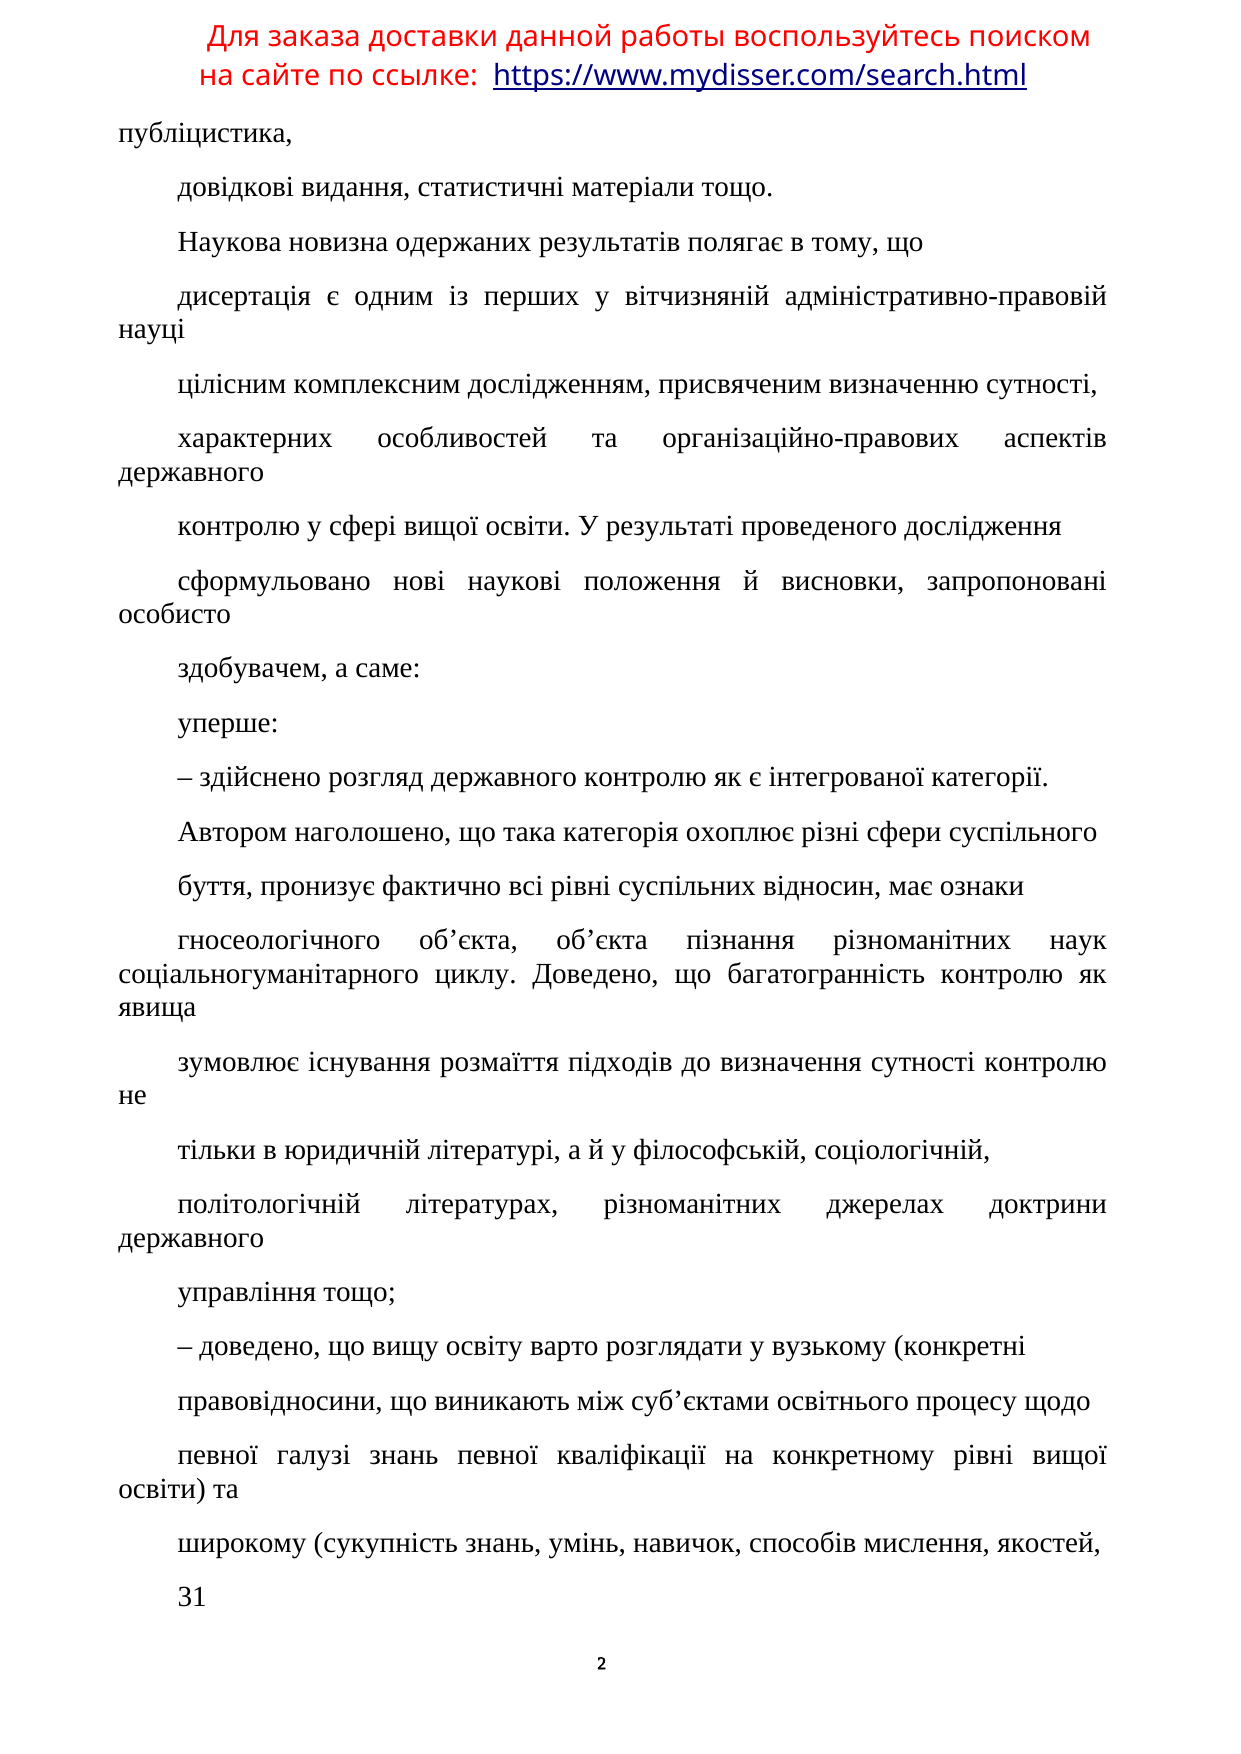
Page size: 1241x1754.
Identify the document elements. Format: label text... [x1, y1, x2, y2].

text зумовлює існування розмаїття підходів до визначення сутності контролю не [118, 1044, 1107, 1111]
text характерних особливостей та організаційно-правових аспектів державного [118, 420, 1107, 487]
text політологічній літературах, різноманітних джерелах доктрини державного [118, 1186, 1107, 1253]
text широкому (сукупність знань, умінь, навичок, способів мислення, якостей, [118, 1525, 1107, 1559]
text Наукова новизна одержаних результатів полягає в тому, що [118, 224, 1107, 257]
text буття, пронизує фактично всі рівні суспільних відносин, має ознаки [118, 868, 1107, 902]
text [118, 115, 1107, 148]
text – здійснено розгляд державного контролю як є інтегрованої категорії. [118, 759, 1107, 793]
text Автором наголошено, що така категорія охоплює різні сфери суспільного [118, 814, 1107, 847]
text гносеологічного об’єкта, об’єкта пізнання різноманітних наук соціальногуманітарного циклу. Доведено, що багатогранність контролю як явища [118, 922, 1107, 1023]
text здобувачем, а саме: [118, 651, 1107, 684]
text тільки в юридичній літературі, а й у філософській, соціологічній, [118, 1132, 1107, 1165]
text уперше: [118, 705, 1107, 738]
text довідкові видання, статистичні матеріали тощо. [118, 169, 1107, 203]
text управління тощо; [118, 1274, 1107, 1308]
text сформульовано нові наукові положення й висновки, запропоновані особисто [118, 563, 1107, 630]
text цілісним комплексним дослідженням, присвяченим визначенню сутності, [118, 366, 1107, 399]
text 31 [118, 1579, 1107, 1613]
text певної галузі знань певної кваліфікації на конкретному рівні вищої освіти) та [118, 1437, 1107, 1504]
text контролю у сфері вищої освіти. У результаті проведеного дослідження [118, 508, 1107, 542]
text дисертація є одним із перших у вітчизняній адміністративно-правовій науці [118, 278, 1107, 345]
text – доведено, що вищу освіту варто розглядати у вузькому (конкретні [118, 1328, 1107, 1362]
text правовідносини, що виникають між суб’єктами освітнього процесу щодо [118, 1383, 1107, 1416]
